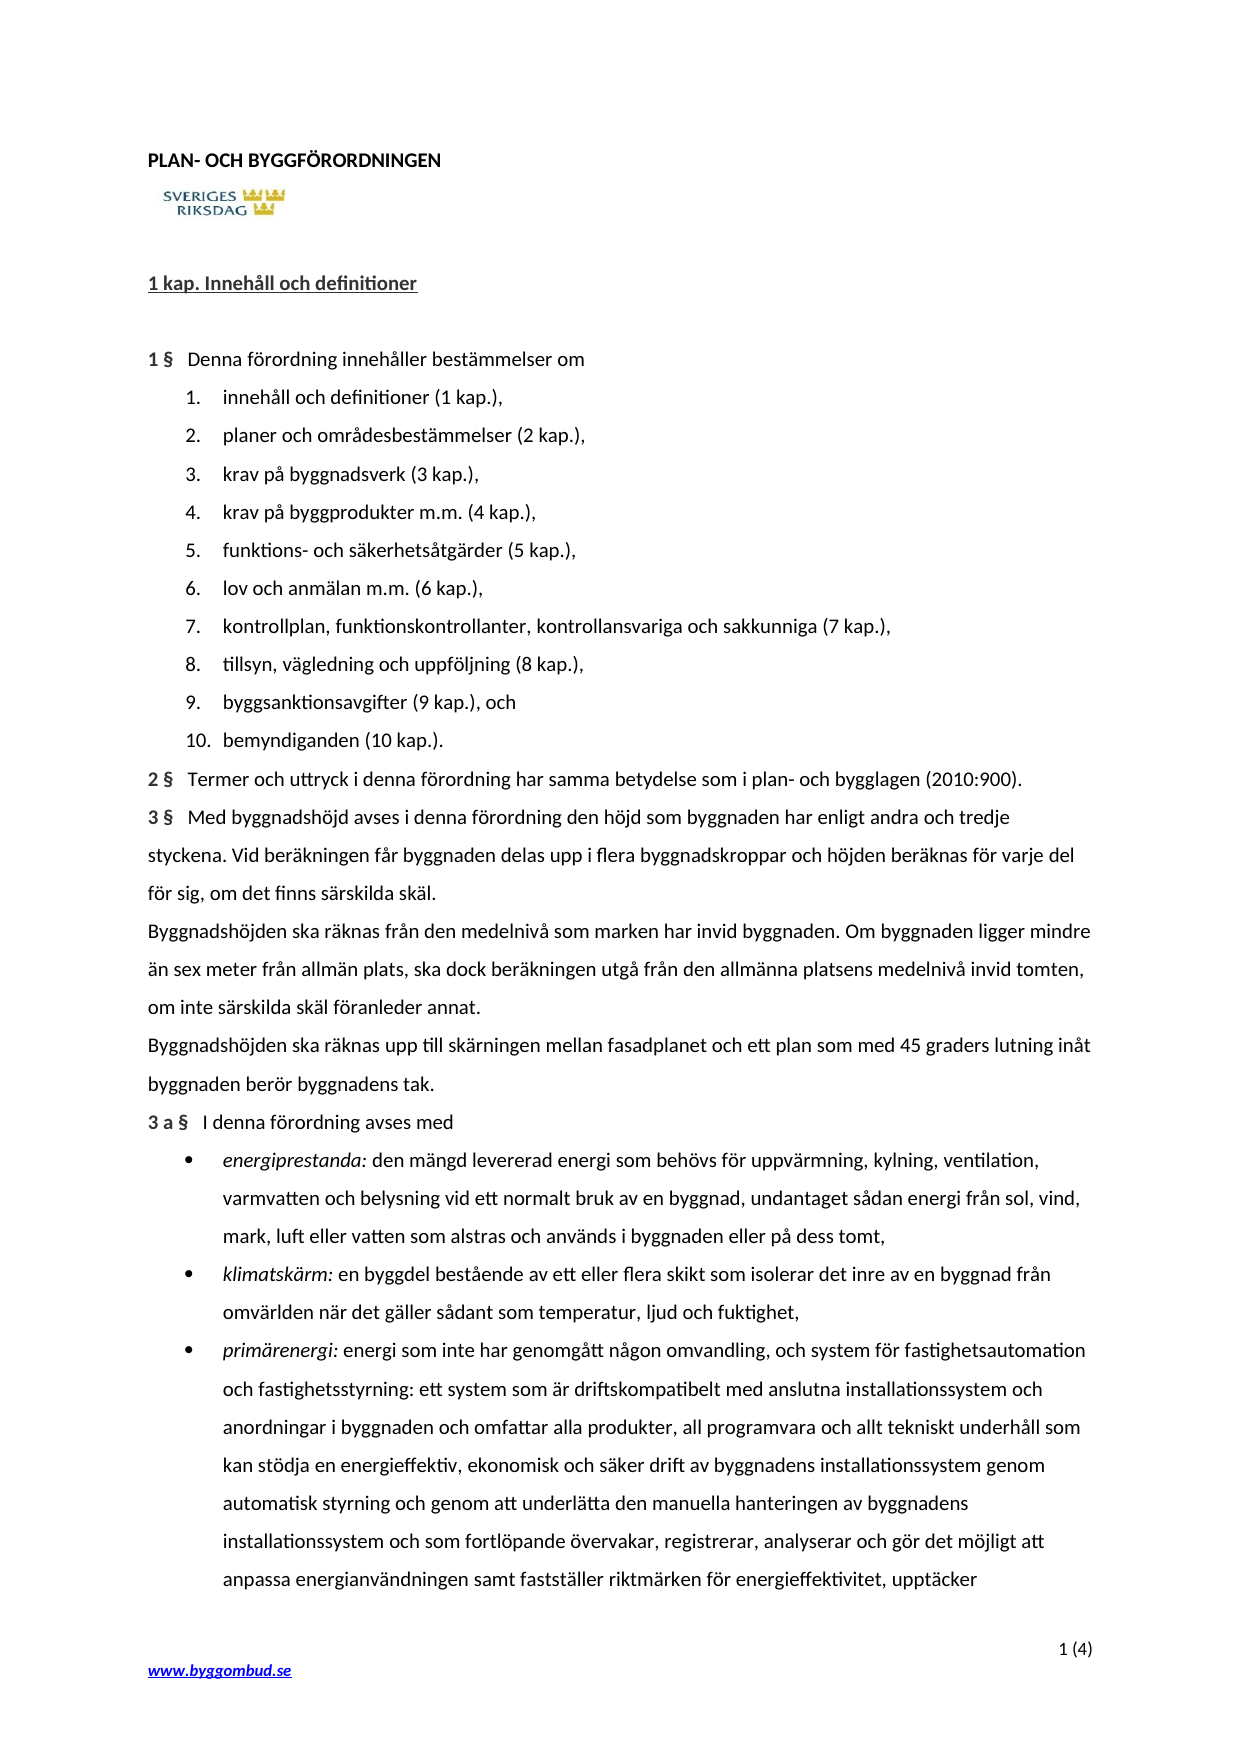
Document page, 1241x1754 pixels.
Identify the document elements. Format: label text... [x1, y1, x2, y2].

list krav på byggnadsverk (3 kap.), [185, 461, 1093, 486]
picture [147, 185, 301, 219]
text Byggnadshöjden ska räknas från den medelnivå som marken har invid byggnaden. Om byggnaden ligger mindre än sex meter från allmän plats, ska dock beräkningen utgå från den allmänna platsens medelnivå invid tomten, om inte särskilda skäl föranleder annat. [148, 918, 1093, 1020]
list planer och områdesbestämmelser (2 kap.), [185, 423, 1093, 448]
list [185, 1338, 1093, 1592]
list byggsanktionsavgifter (9 kap.), och [185, 689, 1093, 715]
list bemyndiganden (10 kap.). [185, 728, 1093, 753]
text 1 kap. Innehåll och definitioner [148, 270, 1093, 296]
list funktions- och säkerhetsåtgärder (5 kap.), [185, 537, 1093, 562]
text Byggnadshöjden ska räknas upp till skärningen mellan fasadplanet och ett plan som med 45 graders lutning inåt byggnaden berör byggnadens tak. [148, 1033, 1093, 1096]
list krav på byggprodukter m.m. (4 kap.), [185, 499, 1093, 524]
list klimatskärm: en byggdel bestående av ett eller flera skikt som isolerar det inre av en byggnad från omvärlden när det gäller sådant som temperatur, ljud och fuktighet, [185, 1261, 1093, 1325]
text 1 § Denna förordning innehåller bestämmelser om [148, 346, 1093, 372]
list innehåll och definitioner (1 kap.), [185, 384, 1093, 410]
text 3 a § I denna förordning avses med [148, 1109, 1093, 1134]
list energiprestanda: den mängd levererad energi som behövs för uppvärmning, kylning, ventilation, varmvatten och belysning vid ett normalt bruk av en byggnad, undantaget sådan energi från sol, vind, mark, luft eller vatten som alstras och används i byggnaden eller på dess tomt, [185, 1147, 1093, 1249]
list lov och anmälan m.m. (6 kap.), [185, 575, 1093, 601]
text 2 § Termer och uttryck i denna förordning har samma betydelse som i plan- och bygglagen (2010:900). [148, 766, 1093, 791]
list tillsyn, vägledning och uppföljning (8 kap.), [185, 651, 1093, 677]
text 3 § Med byggnadshöjd avses i denna förordning den höjd som byggnaden har enligt andra och tredje styckena. Vid beräkningen får byggnaden delas upp i flera byggnadskroppar och höjden beräknas för varje del för sig, om det finns särskilda skäl. [148, 804, 1093, 906]
list kontrollplan, funktionskontrollanter, kontrollansvariga och sakkunniga (7 kap.), [185, 613, 1093, 639]
text PLAN- OCH BYGGFÖRORDNINGEN [148, 148, 1093, 173]
